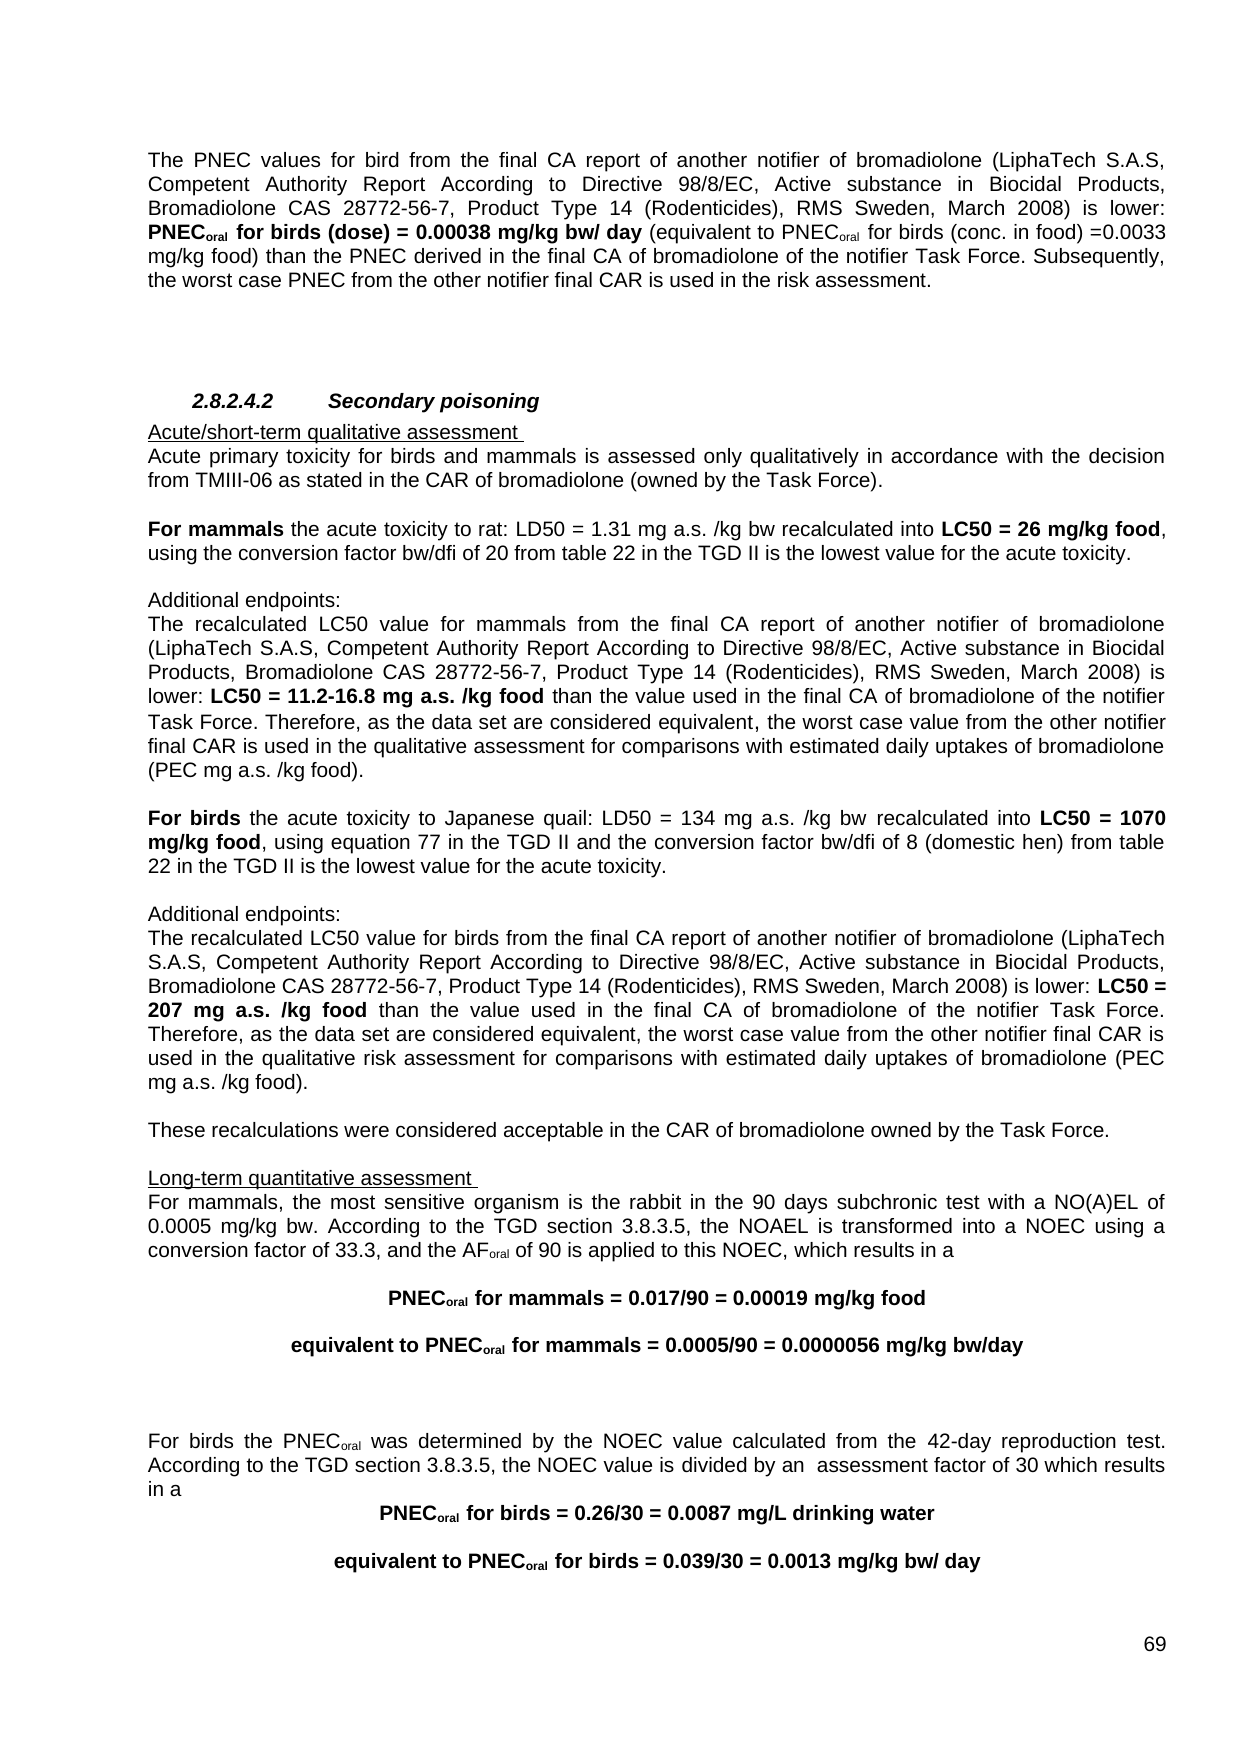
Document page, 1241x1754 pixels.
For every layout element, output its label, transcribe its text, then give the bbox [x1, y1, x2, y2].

text The recalculated LC50 value for mammals from the final CA report of another notifier of bromadiolone (LiphaTech S.A.S, Competent Authority Report According to Directive 98/8/EC, Active substance in Biocidal Products, Bromadiolone CAS 28772-56-7, Product Type 14 (Rodenticides), RMS Sweden, March 2008) is lower: LC50 = 11.2-16.8 mg a.s. /kg food than the value used in the final CA of bromadiolone of the notifier Task Force. Therefore, as the data set are considered equivalent, the worst case value from the other notifier final CAR is used in the qualitative assessment for comparisons with estimated daily uptakes of bromadiolone (PEC mg a.s. /kg food). [148, 612, 1166, 782]
text equivalent to PNECoral for mammals = 0.0005/90 = 0.0000056 mg/kg bw/day [148, 1333, 1166, 1357]
text Acute/short-term qualitative assessment [148, 419, 1166, 443]
text The PNEC values for bird from the final CA report of another notifier of bromadiolone (LiphaTech S.A.S, Competent Authority Report According to Directive 98/8/EC, Active substance in Biocidal Products, Bromadiolone CAS 28772-56-7, Product Type 14 (Rodenticides), RMS Sweden, March 2008) is lower: PNECoral for birds (dose) = 0.00038 mg/kg bw/ day (equivalent to PNECoral for birds (conc. in food) =0.0033 mg/kg food) than the PNEC derived in the final CA of bromadiolone of the notifier Task Force. Subsequently, the worst case PNEC from the other notifier final CAR is used in the risk assessment. [148, 148, 1166, 291]
text For mammals, the most sensitive organism is the rabbit in the 90 days subchronic test with a NO(A)EL of 0.0005 mg/kg bw. According to the TGD section 3.8.3.5, the NOAEL is transformed into a NOEC using a conversion factor of 33.3, and the AForal of 90 is applied to this NOEC, which results in a [148, 1189, 1166, 1261]
text For birds the acute toxicity to Japanese quail: LD50 = 134 mg a.s. /kg bw recalculated into LC50 = 1070 mg/kg food, using equation 77 in the TGD II and the conversion factor bw/dfi of 8 (domestic hen) from table 22 in the TGD II is the lowest value for the acute toxicity. [148, 806, 1166, 878]
text Additional endpoints: [148, 588, 1166, 612]
text Additional endpoints: [148, 902, 1166, 926]
text PNECoral for birds = 0.26/30 = 0.0087 mg/L drinking water [148, 1501, 1166, 1525]
subtitle Secondary poisoning [192, 388, 1166, 413]
text PNECoral for mammals = 0.017/90 = 0.00019 mg/kg food [148, 1285, 1166, 1309]
text For birds the PNECoral was determined by the NOEC value calculated from the 42-day reproduction test. According to the TGD section 3.8.3.5, the NOEC value is divided by an assessment factor of 30 which results in a [148, 1429, 1166, 1501]
text The recalculated LC50 value for birds from the final CA report of another notifier of bromadiolone (LiphaTech S.A.S, Competent Authority Report According to Directive 98/8/EC, Active substance in Biocidal Products, Bromadiolone CAS 28772-56-7, Product Type 14 (Rodenticides), RMS Sweden, March 2008) is lower: LC50 = 207 mg a.s. /kg food than the value used in the final CA of bromadiolone of the notifier Task Force. Therefore, as the data set are considered equivalent, the worst case value from the other notifier final CAR is used in the qualitative risk assessment for comparisons with estimated daily uptakes of bromadiolone (PEC mg a.s. /kg food). [148, 926, 1166, 1094]
text For mammals the acute toxicity to rat: LD50 = 1.31 mg a.s. /kg bw recalculated into LC50 = 26 mg/kg food, using the conversion factor bw/dfi of 20 from table 22 in the TGD II is the lowest value for the acute toxicity. [148, 516, 1166, 564]
text Acute primary toxicity for birds and mammals is assessed only qualitatively in accordance with the decision from TMIII-06 as stated in the CAR of bromadiolone (owned by the Task Force). [148, 443, 1166, 491]
text These recalculations were considered acceptable in the CAR of bromadiolone owned by the Task Force. [148, 1118, 1166, 1142]
text equivalent to PNECoral for birds = 0.039/30 = 0.0013 mg/kg bw/ day [148, 1549, 1166, 1573]
text Long-term quantitative assessment [148, 1166, 1166, 1189]
